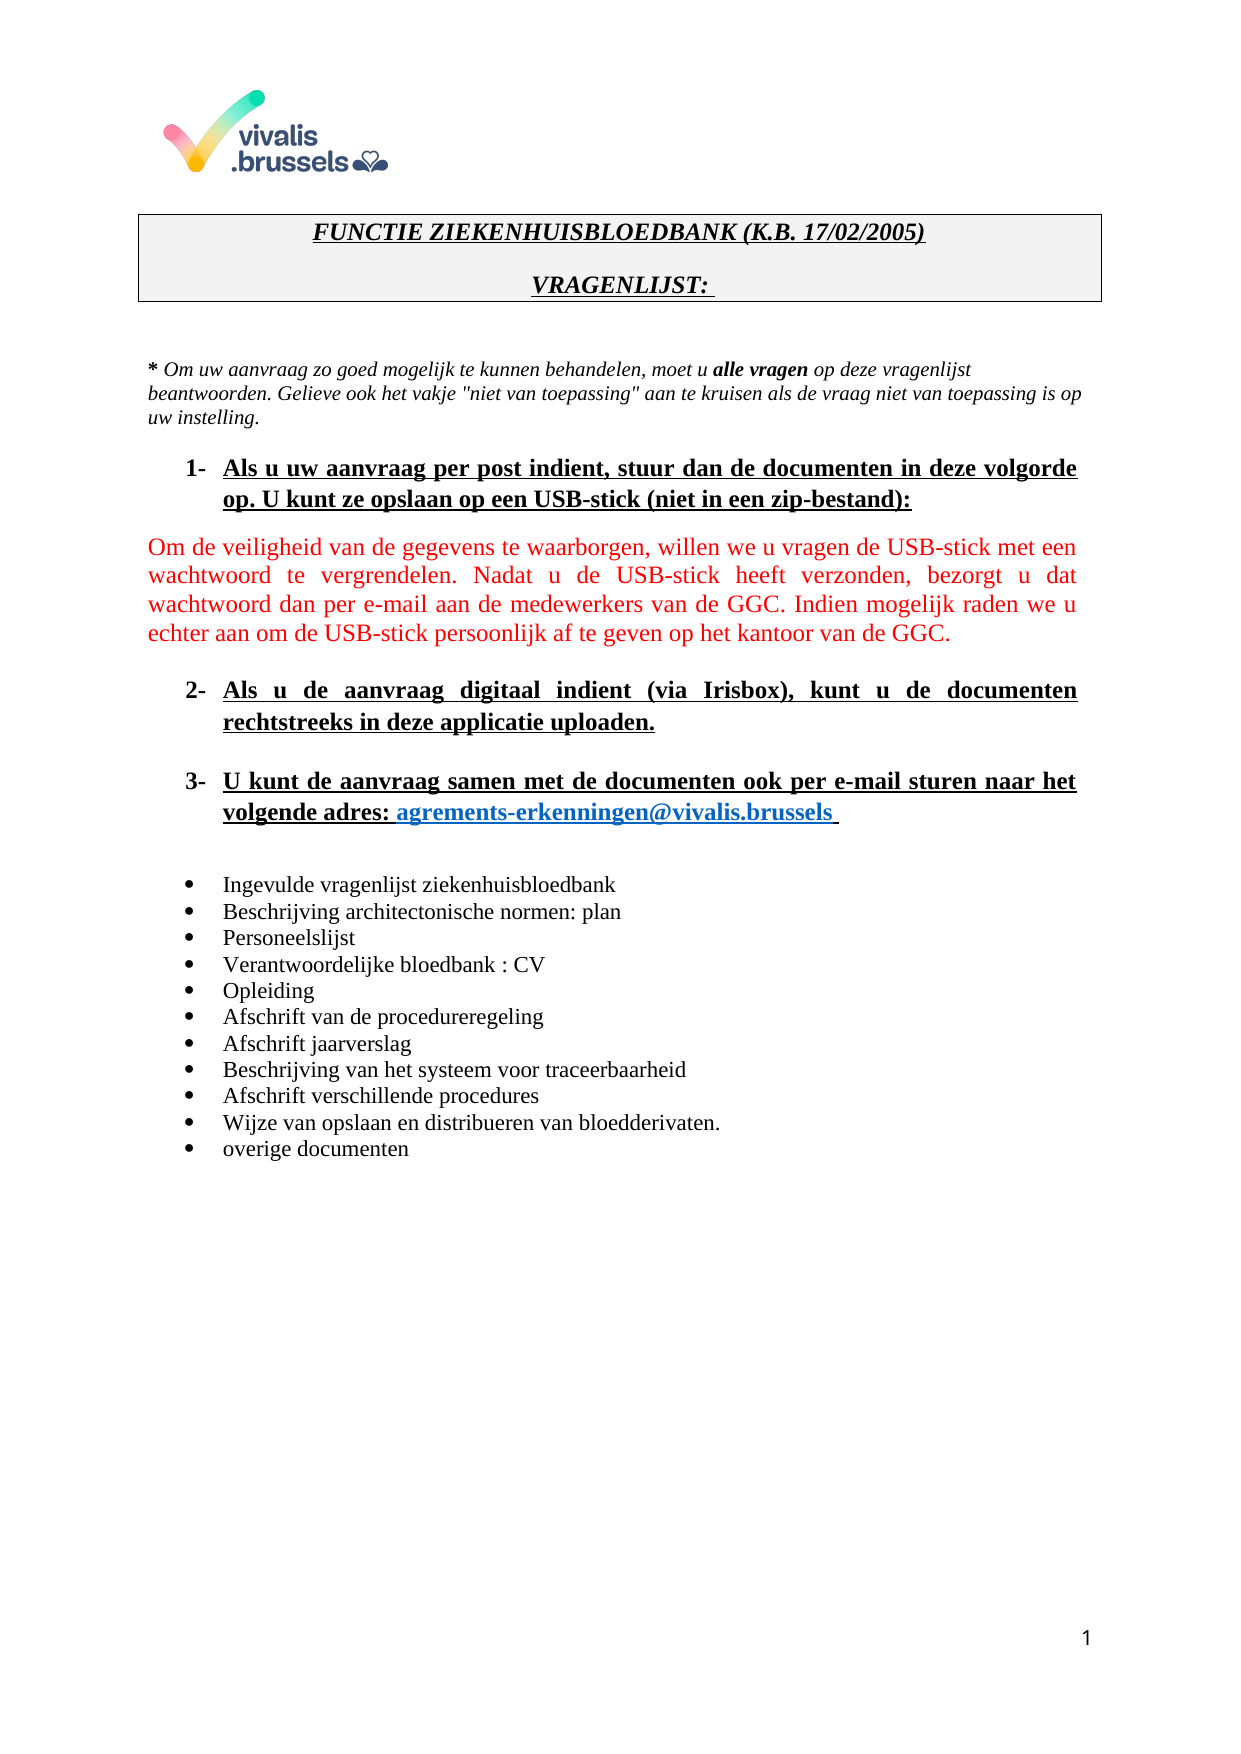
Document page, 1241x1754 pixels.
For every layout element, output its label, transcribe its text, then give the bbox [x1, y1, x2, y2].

list overige documenten [185, 1135, 1093, 1161]
list Als u uw aanvraag per post indient, stuur dan de documenten in deze volgorde op. U kunt ze opslaan op een USB-stick (niet in een zip-bestand): [185, 453, 1078, 513]
list Afschrift van de procedureregeling [185, 1003, 1093, 1030]
list Als u de aanvraag digitaal indient (via Irisbox), kunt u de documenten rechtstreeks in deze applicatie uploaden. [185, 676, 1078, 735]
list Wijze van opslaan en distribueren van bloedderivaten. [185, 1109, 1093, 1135]
text * Om uw aanvraag zo goed mogelijk te kunnen behandelen, moet u alle vragen op deze vragenlijst beantwoorden. Gelieve ook het vakje "niet van toepassing" aan te kruisen als de vraag niet van toepassing is op uw instelling. [148, 357, 1093, 429]
list Personeelslijst [185, 924, 1093, 951]
text FUNCTIE ZIEKENHUISBLOEDBANK (K.B. 17/02/2005) [139, 215, 1101, 246]
list Afschrift verschillende procedures [185, 1082, 1093, 1109]
list Ingevulde vragenlijst ziekenhuisbloedbank [185, 872, 1093, 898]
list Beschrijving van het systeem voor traceerbaarheid [185, 1056, 1093, 1082]
list Beschrijving architectonische normen: plan [185, 898, 1093, 924]
list Verantwoordelijke bloedbank : CV [185, 951, 1093, 977]
list Afschrift jaarverslag [185, 1030, 1093, 1056]
list U kunt de aanvraag samen met de documenten ook per e-mail sturen naar het volgende adres: agrements-erkenningen@vivalis.brussels [185, 766, 1078, 826]
picture [147, 73, 405, 189]
list Opleiding [185, 977, 1093, 1003]
text Om de veiligheid van de gegevens te waarborgen, willen we u vragen de USB-stick met een wachtwoord te vergrendelen. Nadat u de USB-stick heeft verzonden, bezorgt u dat wachtwoord dan per e-mail aan de medewerkers van de GGC. Indien mogelijk raden we u echter aan om de USB-stick persoonlijk af te geven op het kantoor van de GGC. [148, 532, 1078, 647]
text VRAGENLIJST: [139, 267, 1101, 301]
